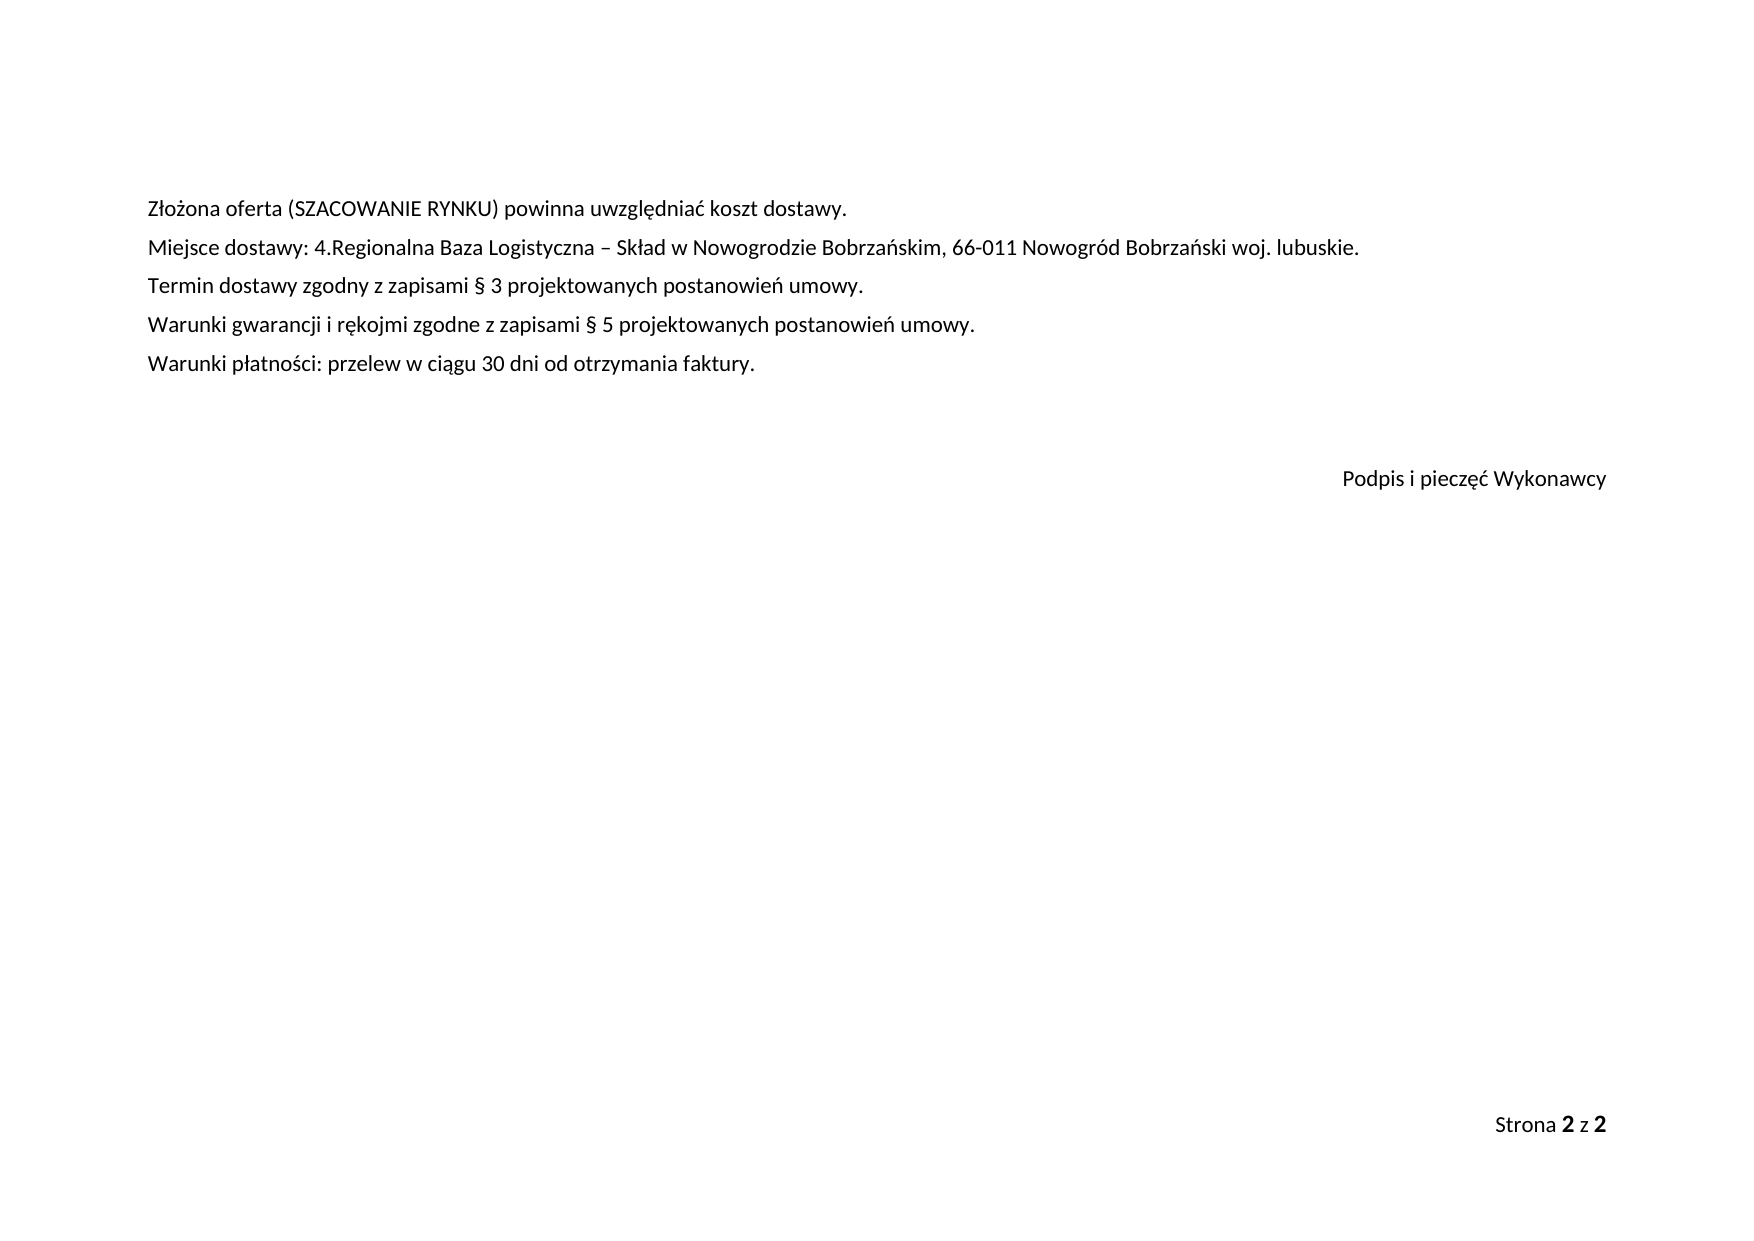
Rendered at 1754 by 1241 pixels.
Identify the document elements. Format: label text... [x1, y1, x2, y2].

text Miejsce dostawy: 4.Regionalna Baza Logistyczna – Skład w Nowogrodzie Bobrzańskim, 66-011 Nowogród Bobrzański woj. lubuskie. [148, 233, 1606, 261]
text Warunki płatności: przelew w ciągu 30 dni od otrzymania faktury. [148, 349, 1606, 377]
text Podpis i pieczęć Wykonawcy [148, 464, 1606, 492]
text Złożona oferta (SZACOWANIE RYNKU) powinna uwzględniać koszt dostawy. [148, 194, 1606, 222]
text Warunki gwarancji i rękojmi zgodne z zapisami § 5 projektowanych postanowień umowy. [148, 310, 1606, 338]
text Termin dostawy zgodny z zapisami § 3 projektowanych postanowień umowy. [148, 272, 1606, 299]
